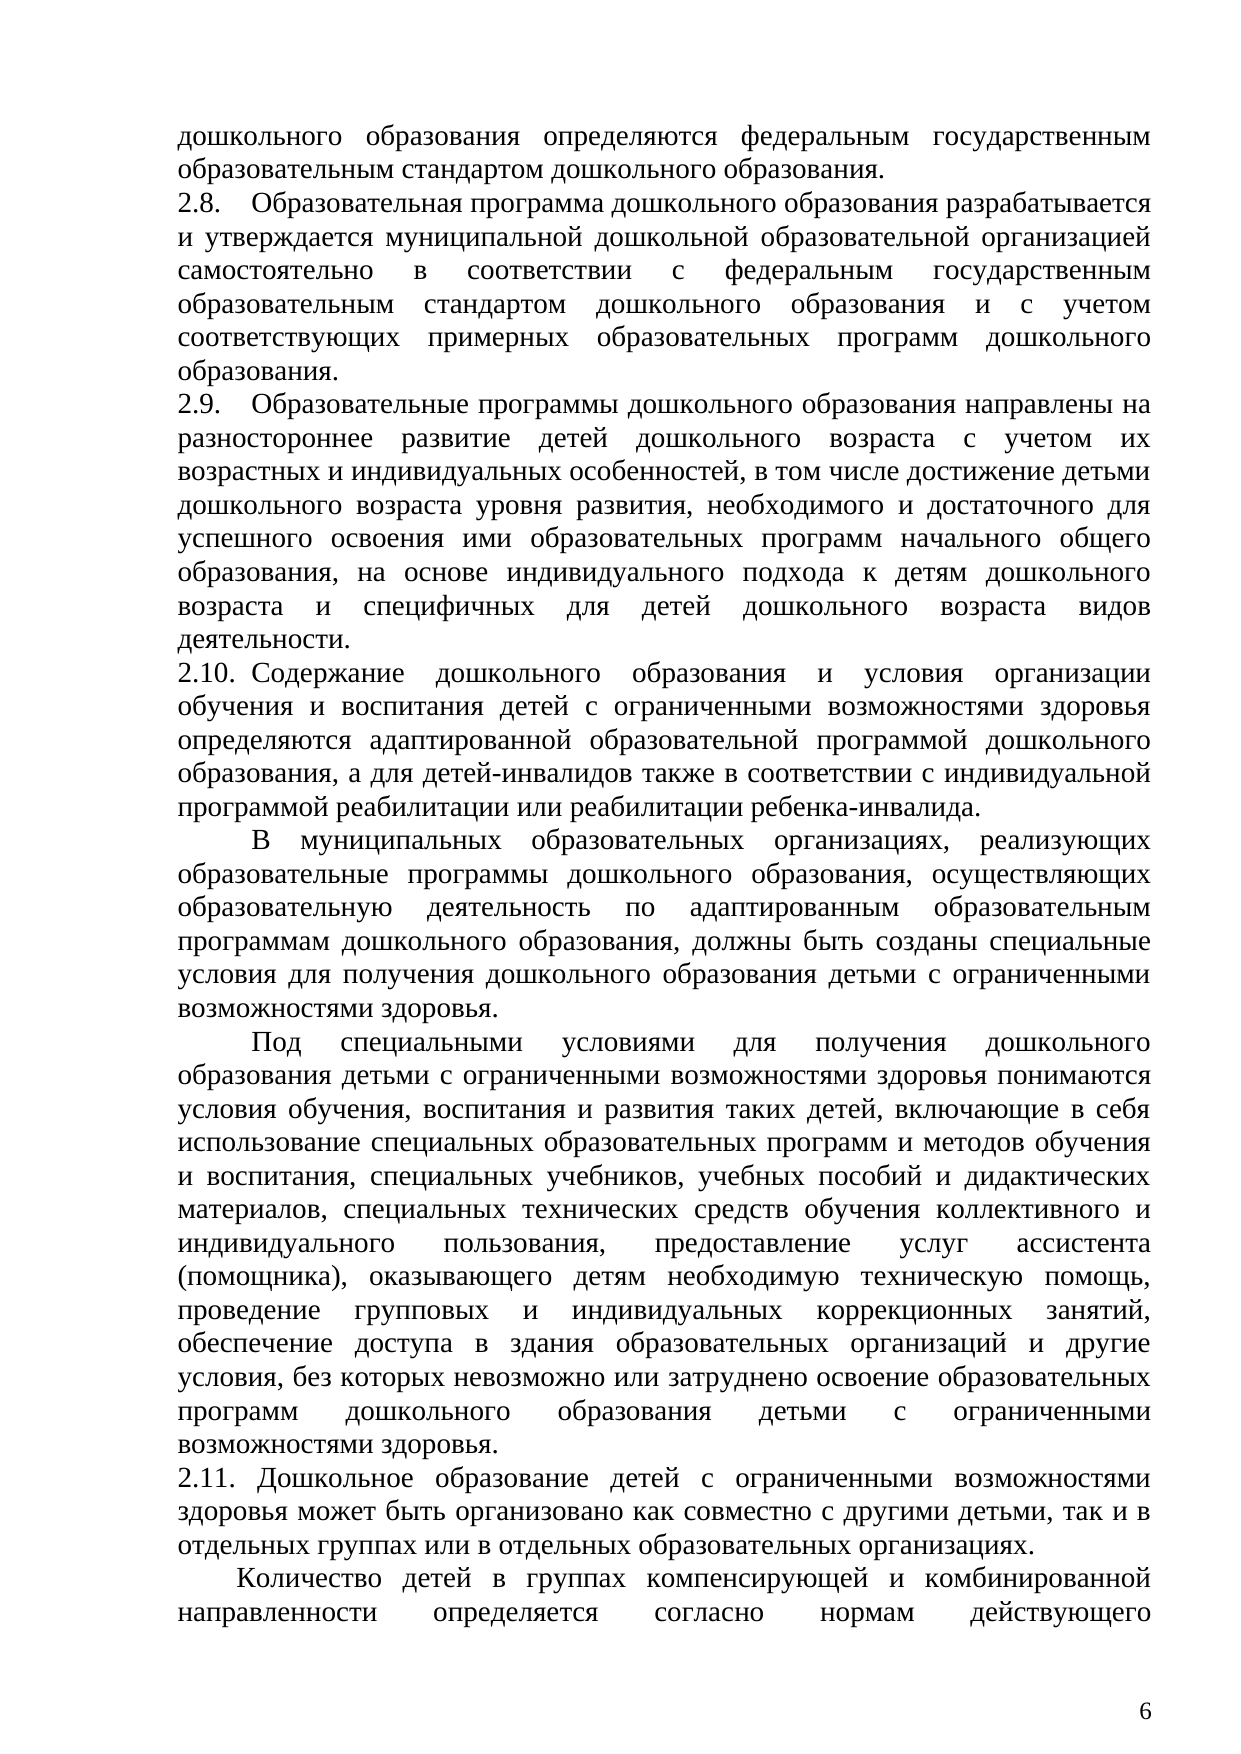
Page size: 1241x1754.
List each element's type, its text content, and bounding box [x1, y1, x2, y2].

text 2.11. Дошкольное образование детей с ограниченными возможностями здоровья может быть организовано как совместно с другими детьми, так и в отдельных группах или в отдельных образовательных организациях. [177, 1460, 1152, 1560]
text В муниципальных образовательных организациях, реализующих образовательные программы дошкольного образования, осуществляющих образовательную деятельность по адаптированным образовательным программам дошкольного образования, должны быть созданы специальные условия для получения дошкольного образования детьми с ограниченными возможностями здоровья. [177, 822, 1152, 1024]
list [177, 118, 1152, 185]
list Образовательные программы дошкольного образования направлены на разностороннее развитие детей дошкольного возраста с учетом их возрастных и индивидуальных особенностей, в том числе достижение детьми дошкольного возраста уровня развития, необходимого и достаточного для успешного освоения ими образовательных программ начального общего образования, на основе индивидуального подхода к детям дошкольного возраста и специфичных для детей дошкольного возраста видов деятельности. [177, 386, 1152, 655]
list Содержание дошкольного образования и условия организации обучения и воспитания детей с ограниченными возможностями здоровья определяются адаптированной образовательной программой дошкольного образования, а для детей-инвалидов также в соответствии с индивидуальной программой реабилитации или реабилитации ребенка-инвалида. [177, 655, 1152, 822]
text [177, 1560, 1152, 1627]
list Образовательная программа дошкольного образования разрабатывается и утверждается муниципальной дошкольной образовательной организацией самостоятельно в соответствии с федеральным государственным образовательным стандартом дошкольного образования и с учетом соответствующих примерных образовательных программ дошкольного образования. [177, 185, 1152, 386]
text Под специальными условиями для получения дошкольного образования детьми с ограниченными возможностями здоровья понимаются условия обучения, воспитания и развития таких детей, включающие в себя использование специальных образовательных программ и методов обучения и воспитания, специальных учебников, учебных пособий и дидактических материалов, специальных технических средств обучения коллективного и индивидуального пользования, предоставление услуг ассистента (помощника), оказывающего детям необходимую техническую помощь, проведение групповых и индивидуальных коррекционных занятий, обеспечение доступа в здания образовательных организаций и другие условия, без которых невозможно или затруднено освоение образовательных программ дошкольного образования детьми с ограниченными возможностями здоровья. [177, 1024, 1152, 1460]
